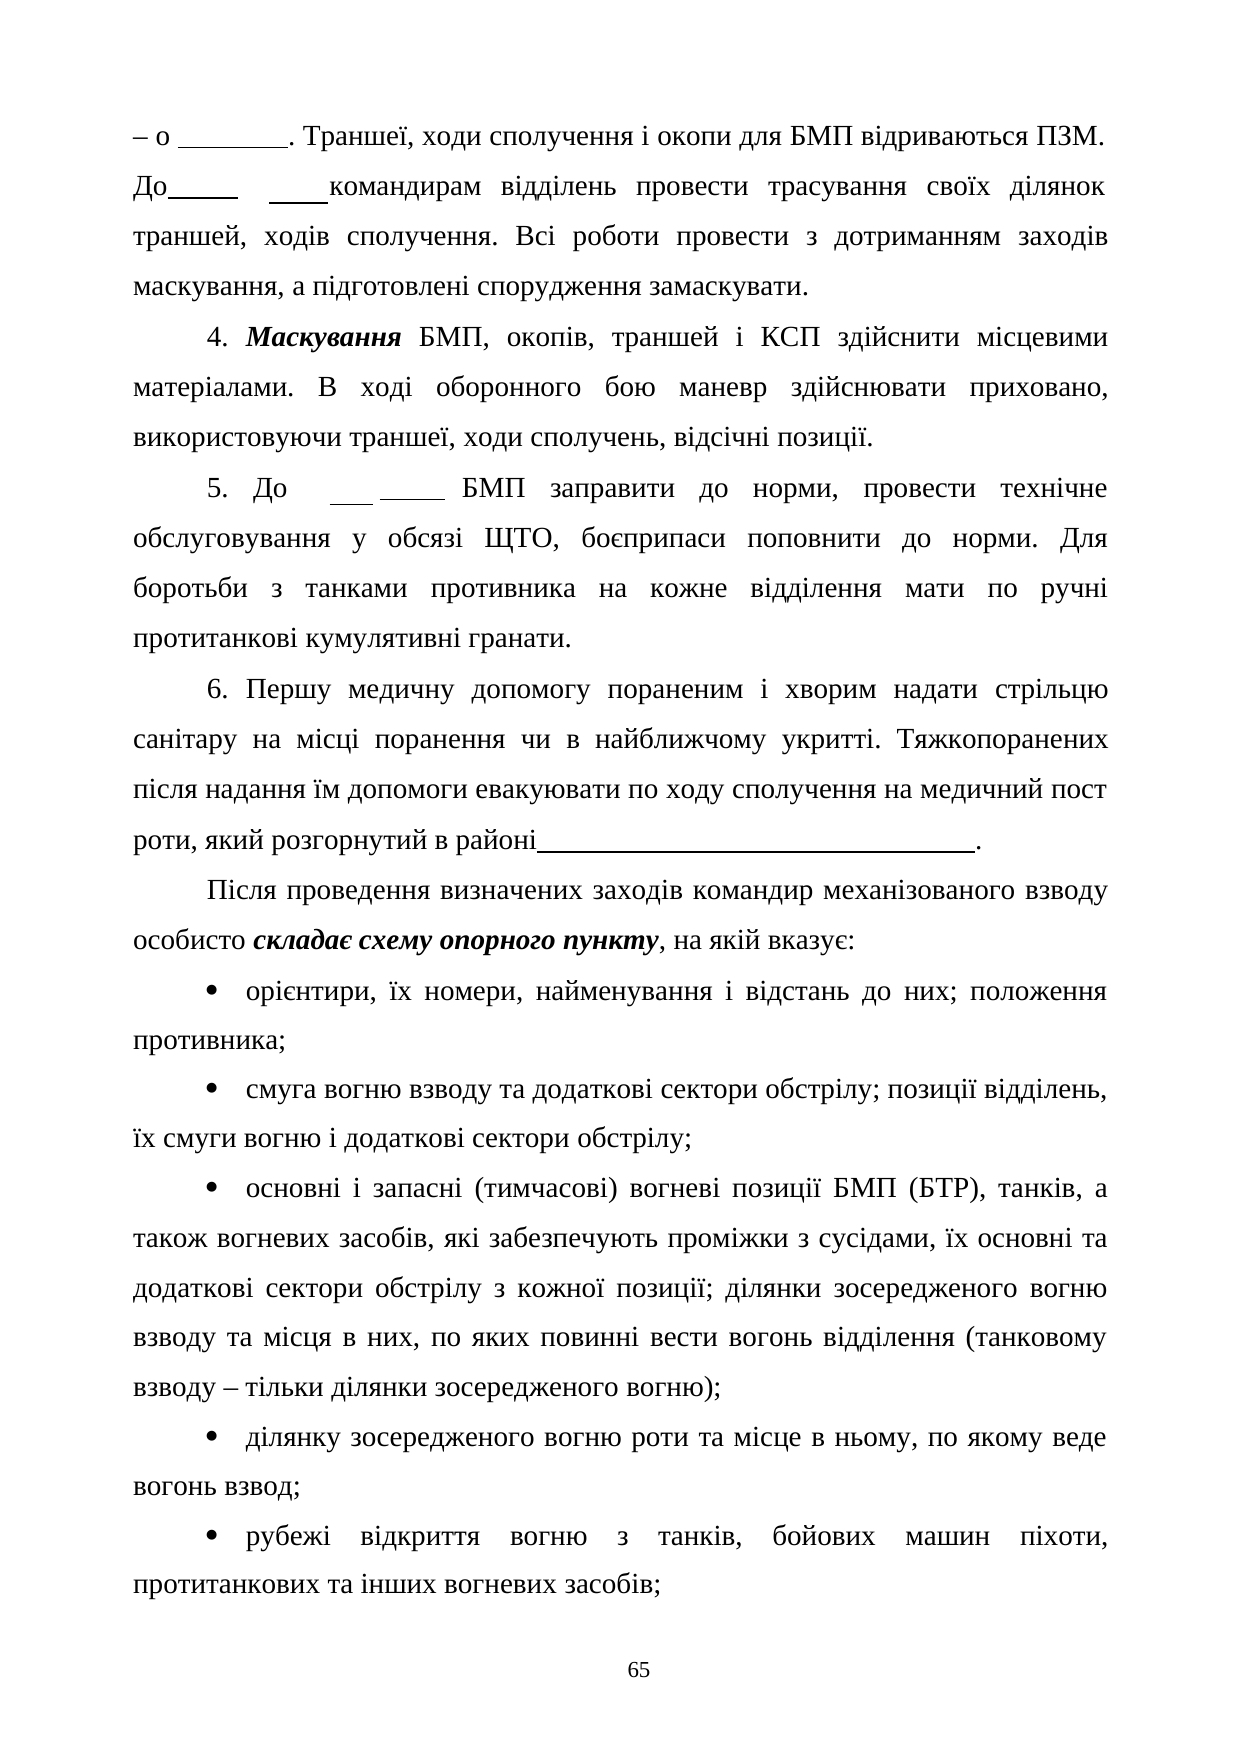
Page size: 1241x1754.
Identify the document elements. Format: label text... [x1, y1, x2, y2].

list основні і запасні (тимчасові) вогневі позиції БМП (БТР), танків, а також вогневих засобів, які забезпечують проміжки з сусідами, їх основні та додаткові сектори обстрілу з кожної позиції; ділянки зосередженого вогню взводу та місця в них, по яких повинні вести вогонь відділення (танковому взводу – тільки ділянки зосередженого вогню); [133, 1171, 1108, 1402]
list Першу медичну допомогу пораненим і хворим надати стрільцю санітару на місці поранення чи в найближчому укритті. Тяжкопоранених після надання їм допомоги евакуювати по ходу сполучення на медичний пост роти, який розгорнутий в районі . [133, 671, 1108, 855]
list ділянку зосередженого вогню роти та місце в ньому, по якому веде вогонь взвод; [133, 1419, 1108, 1501]
list о . Траншеї, ходи сполучення і окопи для БМП відриваються ПЗМ. [133, 118, 1159, 151]
list рубежі відкриття вогню з танків, бойових машин піхоти, протитанкових та інших вогневих засобів; [133, 1518, 1108, 1600]
list Маскування БМП, окопів, траншей і КСП здійснити місцевими матеріалами. В ході оборонного бою маневр здійснювати приховано, використовуючи траншеї, ходи сполучень, відсічні позиції. [133, 319, 1108, 453]
list смуга вогню взводу та додаткові сектори обстрілу; позиції відділень, їх смуги вогню і додаткові сектори обстрілу; [133, 1072, 1108, 1154]
list орієнтири, їх номери, найменування і відстань до них; положення противника; [133, 973, 1108, 1055]
text обслуговування у обсязі ЩТО, боєприпаси поповнити до норми. Для боротьби з танками противника на кожне відділення мати по ручні протитанкові кумулятивні гранати. [133, 520, 1108, 654]
text До командирам відділень провести трасування своїх ділянок [133, 168, 1159, 201]
text траншей, ходів сполучення. Всі роботи провести з дотриманням заходів маскування, а підготовлені спорудження замаскувати. [133, 218, 1108, 302]
text Після проведення визначених заходів командир механізованого взводу особисто складає схему опорного пункту, на якій вказує: [133, 872, 1109, 956]
list До БМП заправити до норми, провести технічне [207, 470, 1159, 503]
